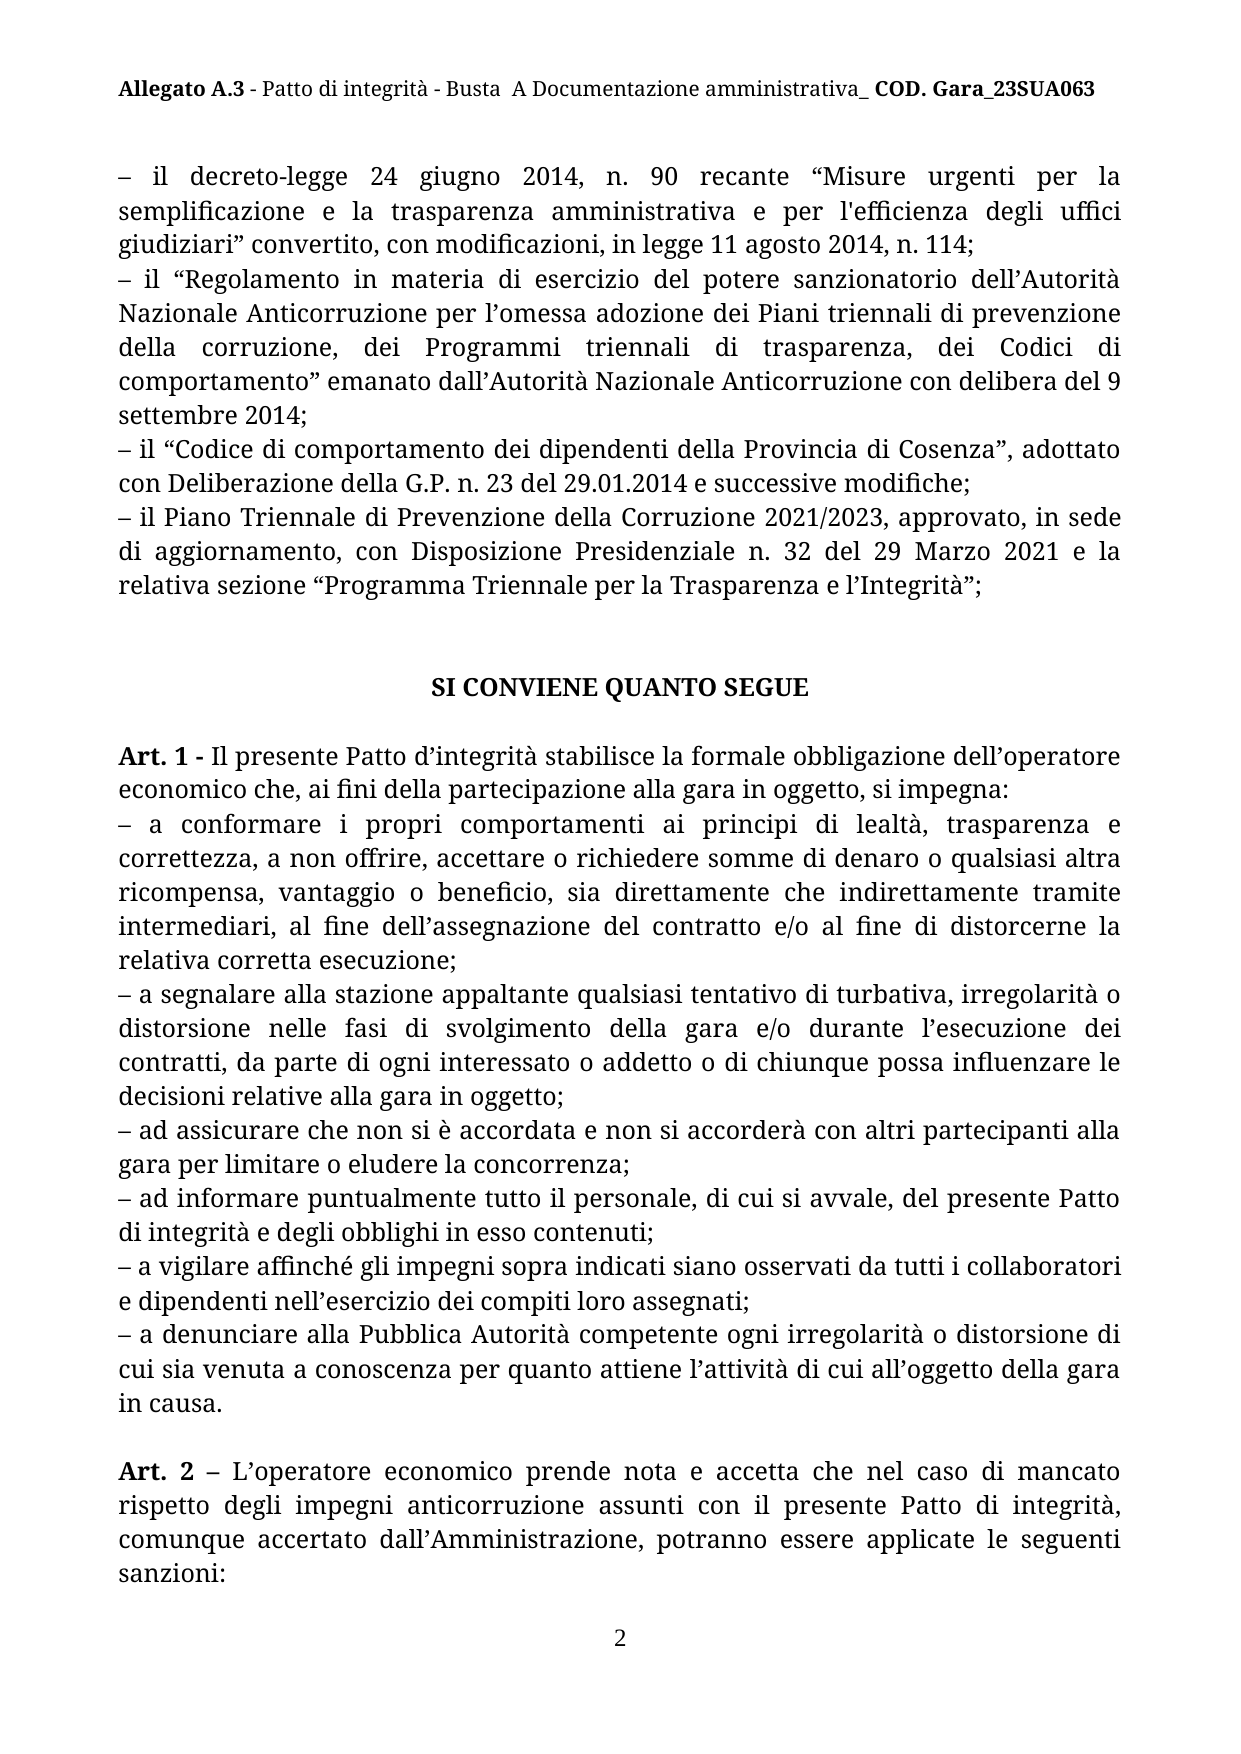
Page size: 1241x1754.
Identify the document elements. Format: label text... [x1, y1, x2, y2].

text Art. 2 – L’operatore economico prende nota e accetta che nel caso di mancato rispetto degli impegni anticorruzione assunti con il presente Patto di integrità, comunque accertato dall’Amministrazione, potranno essere applicate le seguenti sanzioni: [118, 1453, 1122, 1590]
text – a denunciare alla Pubblica Autorità competente ogni irregolarità o distorsione di cui sia venuta a conoscenza per quanto attiene l’attività di cui all’oggetto della gara in causa. [118, 1317, 1122, 1419]
text – il decreto-legge 24 giugno 2014, n. 90 recante “Misure urgenti per la semplificazione e la trasparenza amministrativa e per l'efficienza degli uffici giudiziari” convertito, con modificazioni, in legge 11 agosto 2014, n. 114; [118, 159, 1122, 261]
text – a vigilare affinché gli impegni sopra indicati siano osservati da tutti i collaboratori e dipendenti nell’esercizio dei compiti loro assegnati; [118, 1249, 1122, 1317]
text – a conformare i propri comportamenti ai principi di lealtà, trasparenza e correttezza, a non offrire, accettare o richiedere somme di denaro o qualsiasi altra ricompensa, vantaggio o beneficio, sia direttamente che indirettamente tramite intermediari, al fine dell’assegnazione del contratto e/o al fine di distorcerne la relativa corretta esecuzione; [118, 806, 1122, 977]
text – il “Codice di comportamento dei dipendenti della Provincia di Cosenza”, adottato con Deliberazione della G.P. n. 23 del 29.01.2014 e successive modifiche; [118, 432, 1122, 500]
text – ad assicurare che non si è accordata e non si accorderà con altri partecipanti alla gara per limitare o eludere la concorrenza; [118, 1113, 1122, 1181]
text – il “Regolamento in materia di esercizio del potere sanzionatorio dell’Autorità Nazionale Anticorruzione per l’omessa adozione dei Piani triennali di prevenzione della corruzione, dei Programmi triennali di trasparenza, dei Codici di comportamento” emanato dall’Autorità Nazionale Anticorruzione con delibera del 9 settembre 2014; [118, 261, 1122, 432]
text SI CONVIENE QUANTO SEGUE [118, 670, 1122, 704]
text Art. 1 - Il presente Patto d’integrità stabilisce la formale obbligazione dell’operatore economico che, ai fini della partecipazione alla gara in oggetto, si impegna: [118, 738, 1122, 806]
text – a segnalare alla stazione appaltante qualsiasi tentativo di turbativa, irregolarità o distorsione nelle fasi di svolgimento della gara e/o durante l’esecuzione dei contratti, da parte di ogni interessato o addetto o di chiunque possa influenzare le decisioni relative alla gara in oggetto; [118, 977, 1122, 1113]
text – il Piano Triennale di Prevenzione della Corruzione 2021/2023, approvato, in sede di aggiornamento, con Disposizione Presidenziale n. 32 del 29 Marzo 2021 e la relativa sezione “Programma Triennale per la Trasparenza e l’Integrità”; [118, 500, 1122, 602]
text – ad informare puntualmente tutto il personale, di cui si avvale, del presente Patto di integrità e degli obblighi in esso contenuti; [118, 1181, 1122, 1249]
